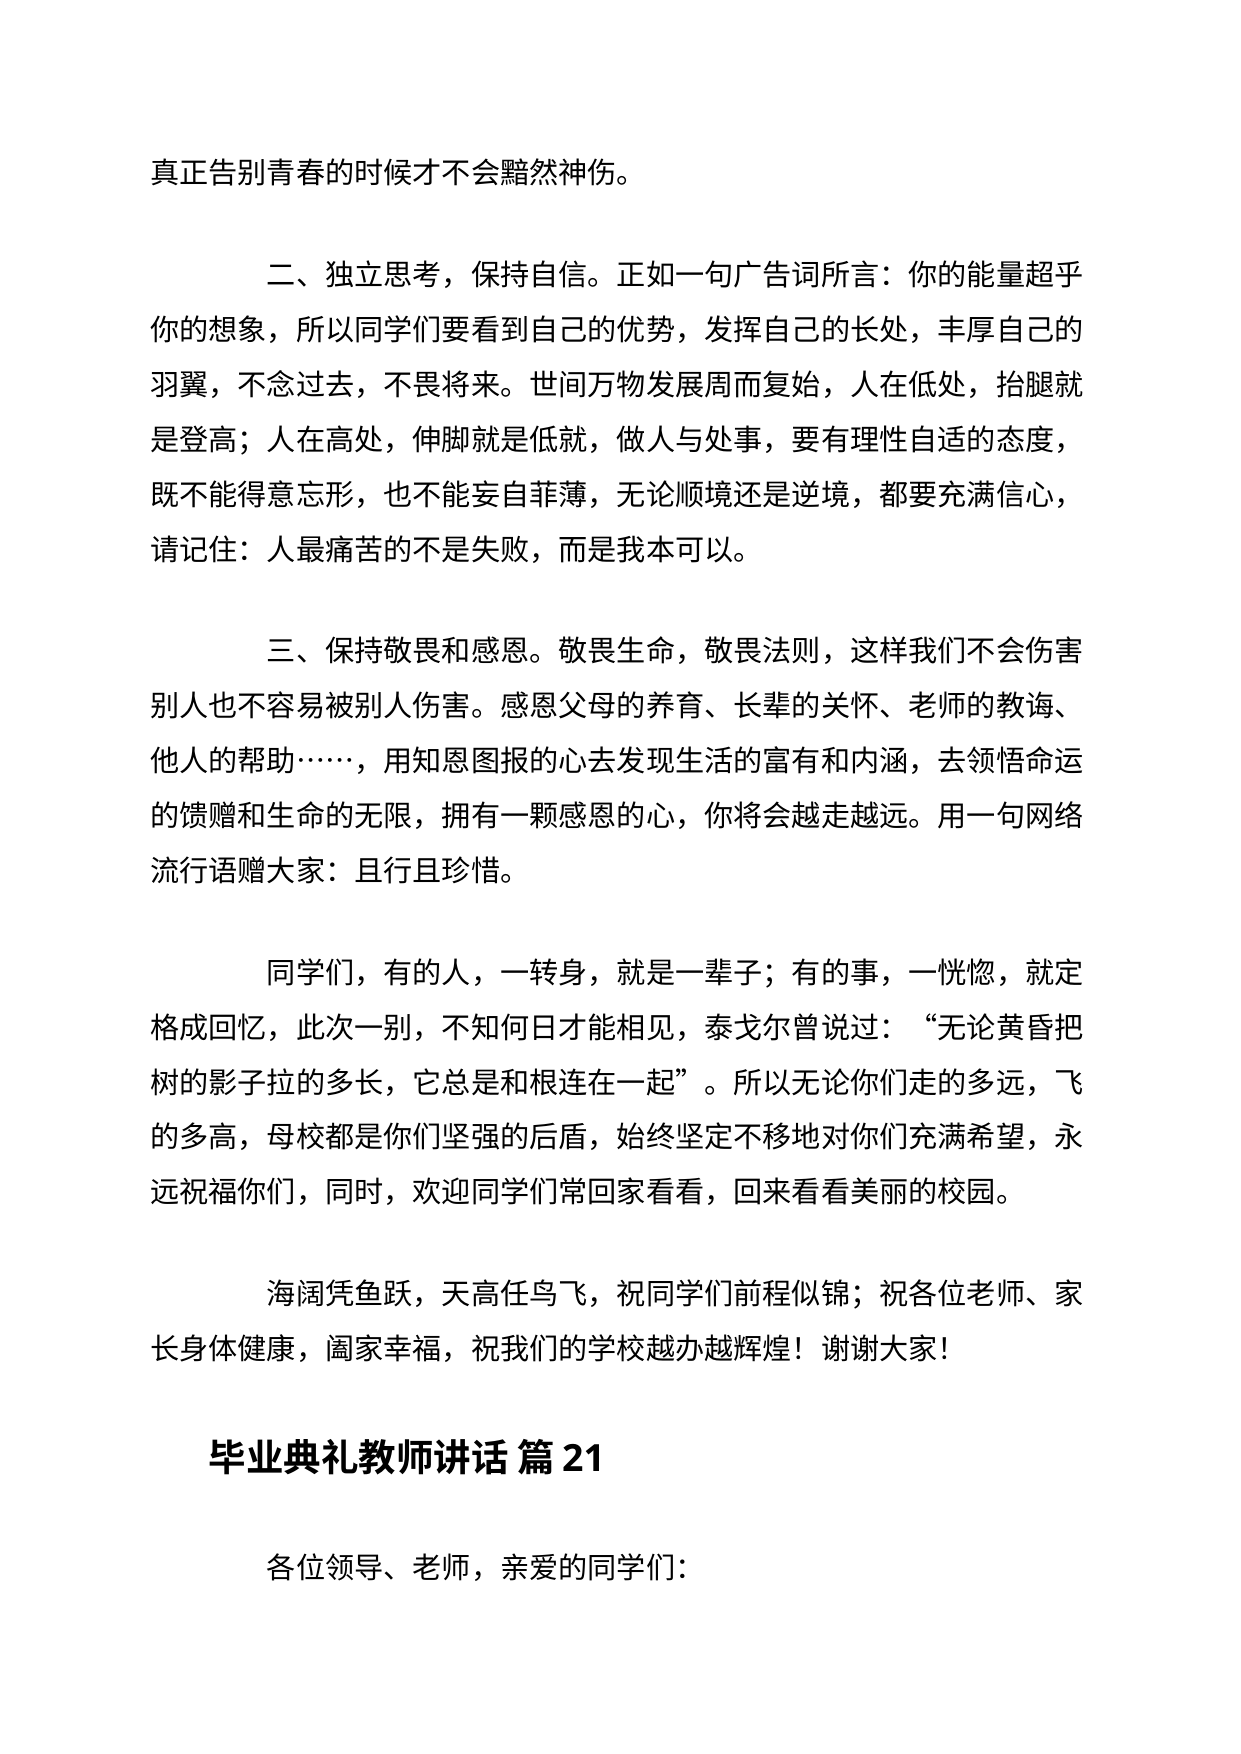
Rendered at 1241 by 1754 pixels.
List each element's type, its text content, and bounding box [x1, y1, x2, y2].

text 各位领导、老师，亲爱的同学们： [150, 1545, 1090, 1587]
text 二、独立思考，保持自信。正如一句广告词所言：你的能量超乎你的想象，所以同学们要看到自己的优势，发挥自己的长处，丰厚自己的羽翼，不念过去，不畏将来。世间万物发展周而复始，人在低处，抬腿就是登高；人在高处，伸脚就是低就，做人与处事，要有理性自适的态度，既不能得意忘形，也不能妄自菲薄，无论顺境还是逆境，都要充满信心，请记住：人最痛苦的不是失败，而是我本可以。 [150, 252, 1090, 568]
text 同学们，有的人，一转身，就是一辈子；有的事，一恍惚，就定格成回忆，此次一别，不知何日才能相见，泰戈尔曾说过：“无论黄昏把树的影子拉的多长，它总是和根连在一起”。所以无论你们走的多远，飞的多高，母校都是你们坚强的后盾，始终坚定不移地对你们充满希望，永远祝福你们，同时，欢迎同学们常回家看看，回来看看美丽的校园。 [150, 949, 1090, 1211]
text 毕业典礼教师讲话 篇21 [150, 1427, 1090, 1482]
text 海阔凭鱼跃，天高任鸟飞，祝同学们前程似锦；祝各位老师、家长身体健康，阖家幸福，祝我们的学校越办越辉煌！谢谢大家！ [150, 1271, 1090, 1368]
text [150, 150, 1090, 192]
text 三、保持敬畏和感恩。敬畏生命，敬畏法则，这样我们不会伤害别人也不容易被别人伤害。感恩父母的养育、长辈的关怀、老师的教诲、他人的帮助……，用知恩图报的心去发现生活的富有和内涵，去领悟命运的馈赠和生命的无限，拥有一颗感恩的心，你将会越走越远。用一句网络流行语赠大家：且行且珍惜。 [150, 628, 1090, 890]
